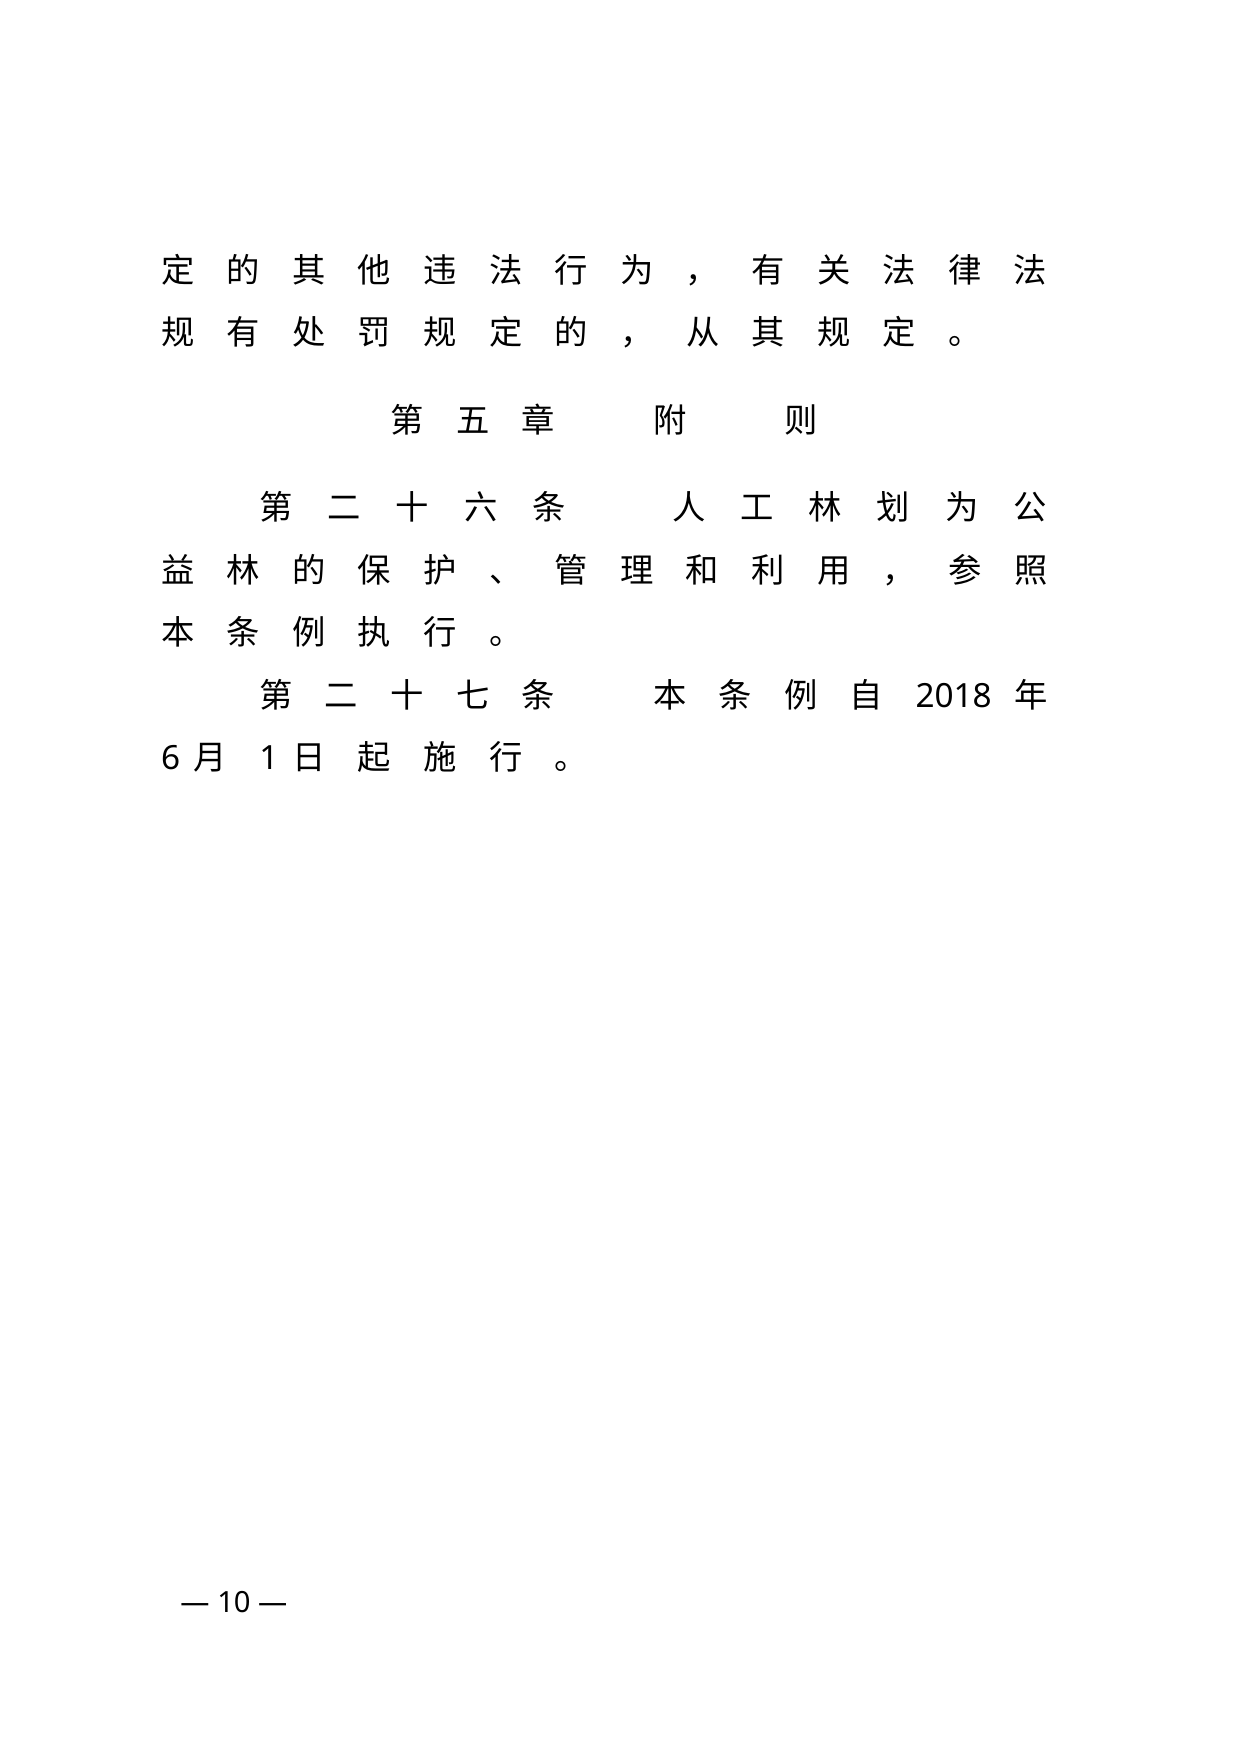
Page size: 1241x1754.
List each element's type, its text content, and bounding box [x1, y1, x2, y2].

text 第二十六条 人工林划为公益林的保护、管理和利用，参照本条例执行。 [161, 474, 1079, 661]
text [161, 236, 1079, 361]
text 第二十七条 本条例自2018年6月1日起施行。 [161, 661, 1079, 786]
text 第五章 附 则 [161, 386, 1079, 449]
